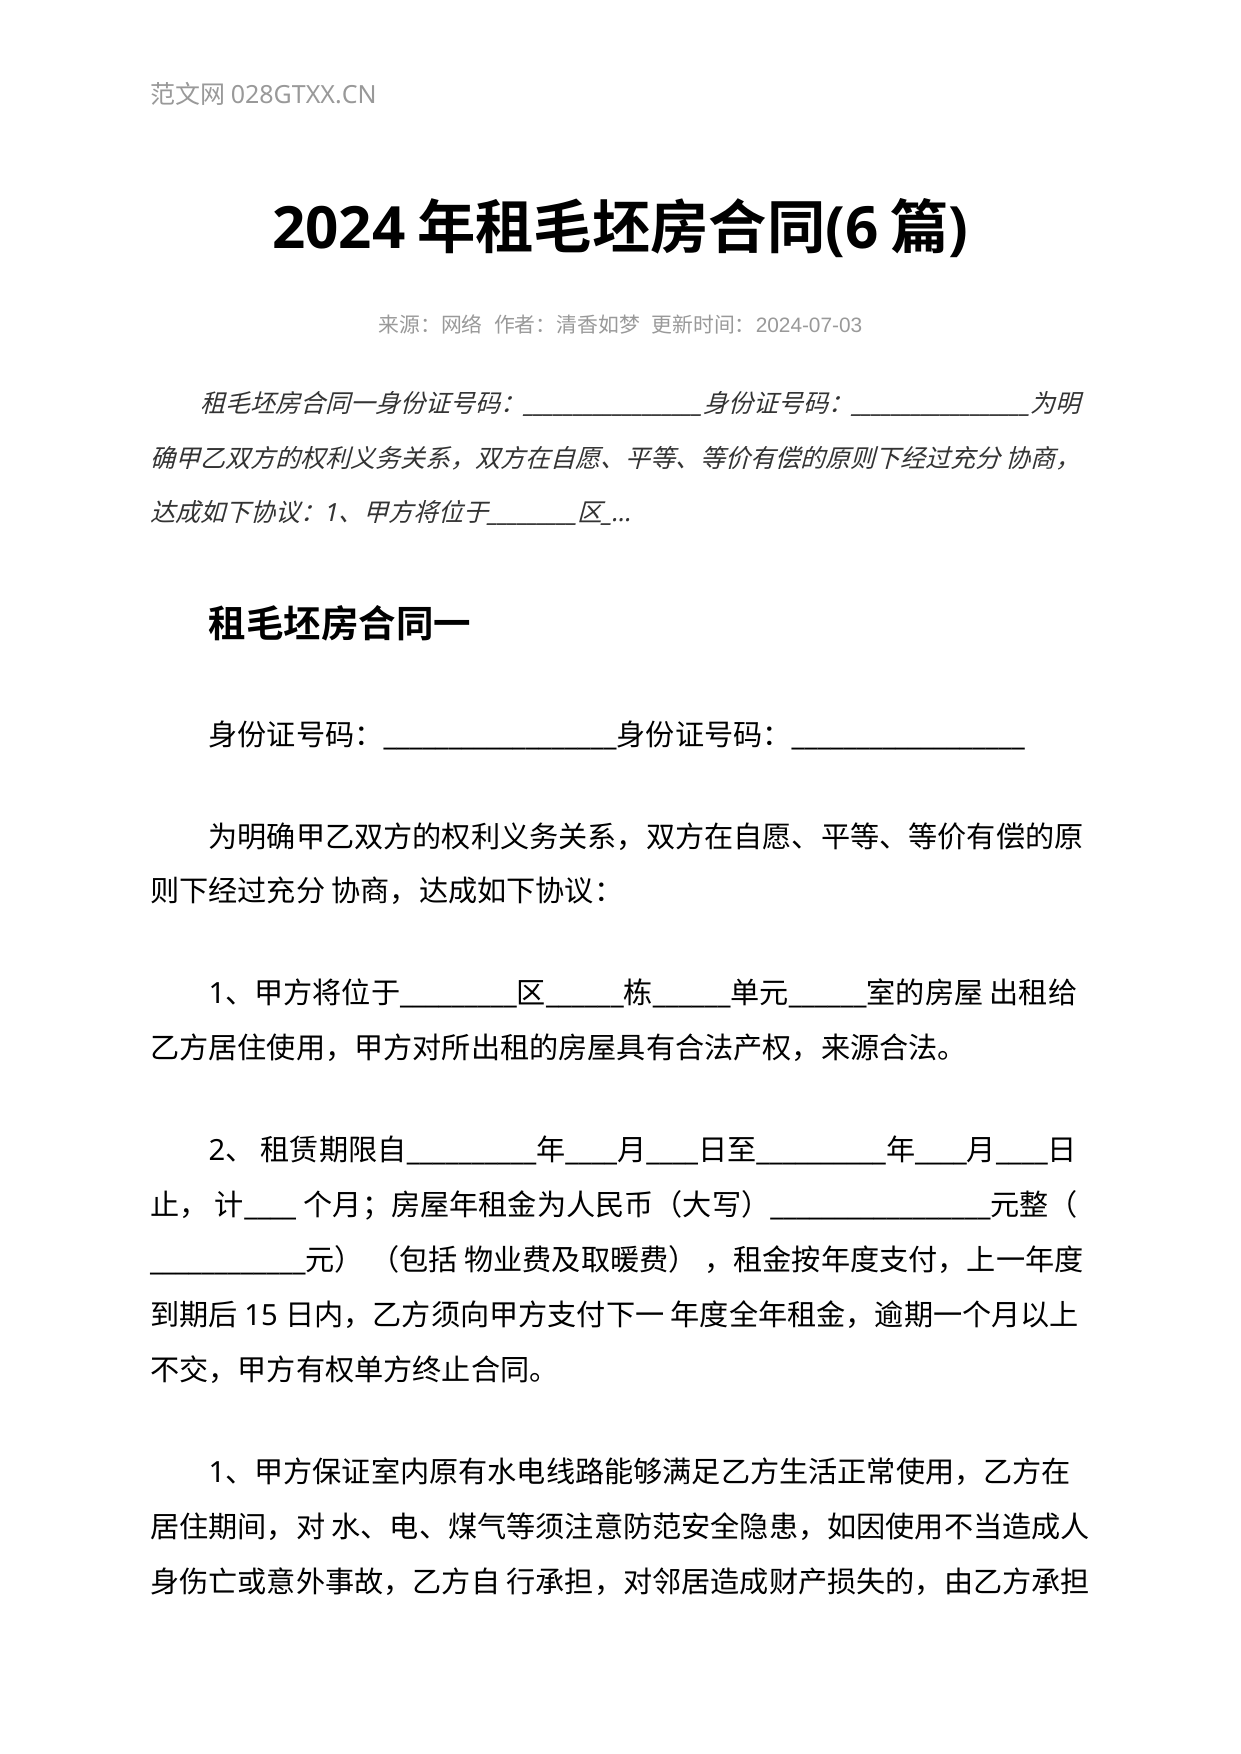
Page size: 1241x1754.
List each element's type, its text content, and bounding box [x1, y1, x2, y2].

text 租毛坯房合同一身份证号码：__________________身份证号码：__________________为明确甲乙双方的权利义务关系，双方在自愿、平等、等价有偿的原则下经过充分 协商，达成如下协议：1、甲方将位于_________区_... [150, 384, 1090, 529]
text 2、 租赁期限自__________年____月____日至__________年____月____日止， 计____ 个月；房屋年租金为人民币（大写）_________________元整（ ____________元） （包括 物业费及取暖费） ，租金按年度支付，上一年度到期后 15 日内，乙方须向甲方支付下一 年度全年租金，逾期一个月以上不交，甲方有权单方终止合同。 [150, 1127, 1090, 1389]
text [150, 1448, 1090, 1601]
text 为明确甲乙双方的权利义务关系，双方在自愿、平等、等价有偿的原则下经过充分 协商，达成如下协议： [150, 813, 1090, 910]
text 来源：网络 作者：清香如梦 更新时间：2024-07-03 [150, 313, 1090, 337]
text 身份证号码：__________________身份证号码：__________________ [150, 711, 1090, 753]
text 1、甲方将位于_________区______栋______单元______室的房屋 出租给乙方居住使用，甲方对所出租的房屋具有合法产权，来源合法。 [150, 970, 1090, 1067]
text 租毛坯房合同一 [150, 594, 1090, 648]
subtitle 2024年租毛坯房合同(6篇) [150, 181, 1090, 266]
